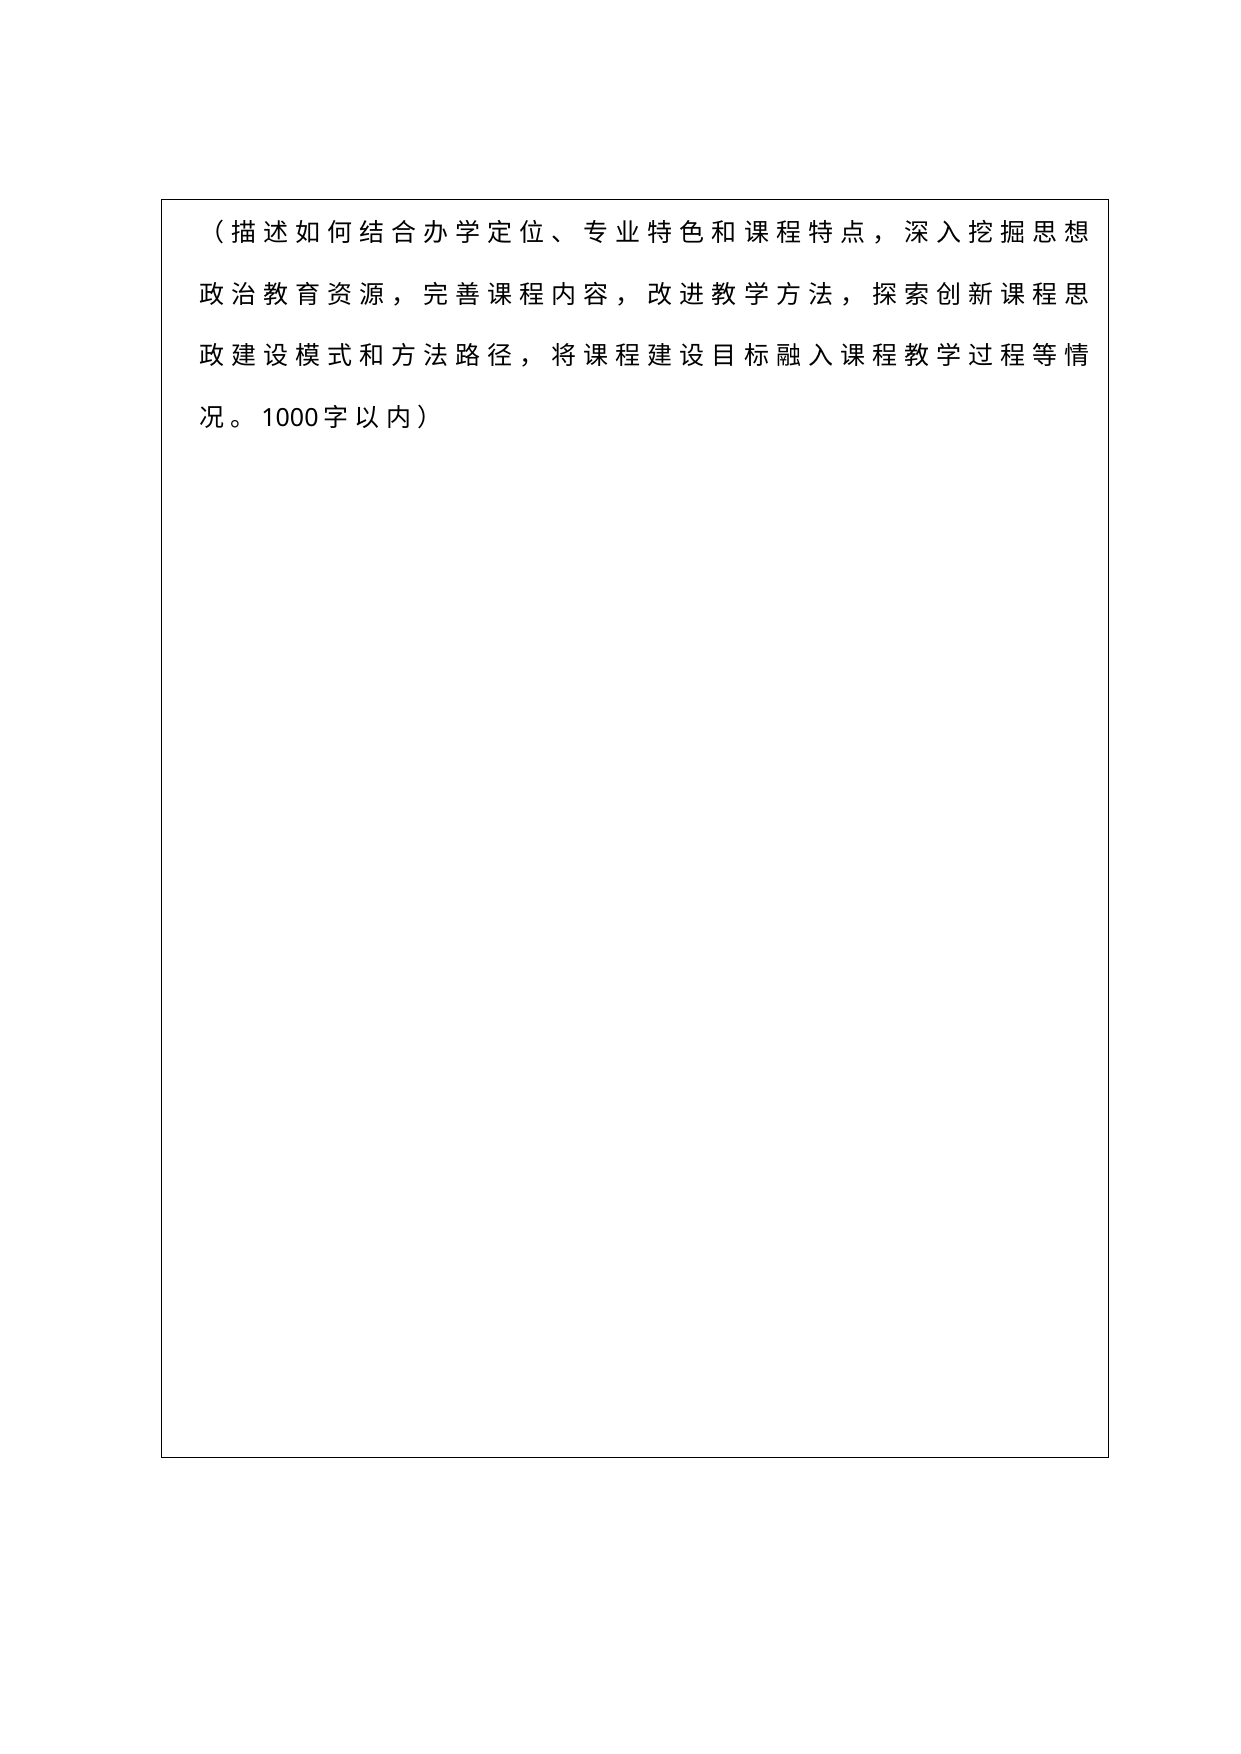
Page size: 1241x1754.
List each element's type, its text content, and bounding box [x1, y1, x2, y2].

table_cell （描述如何结合办学定位、专业特色和课程特点，深入挖掘思想政治教育资源，完善课程内容，改进教学方法，探索创新课程思政建设模式和方法路径，将课程建设目标融入课程教学过程等情况。1000字以内） [162, 200, 1108, 1457]
